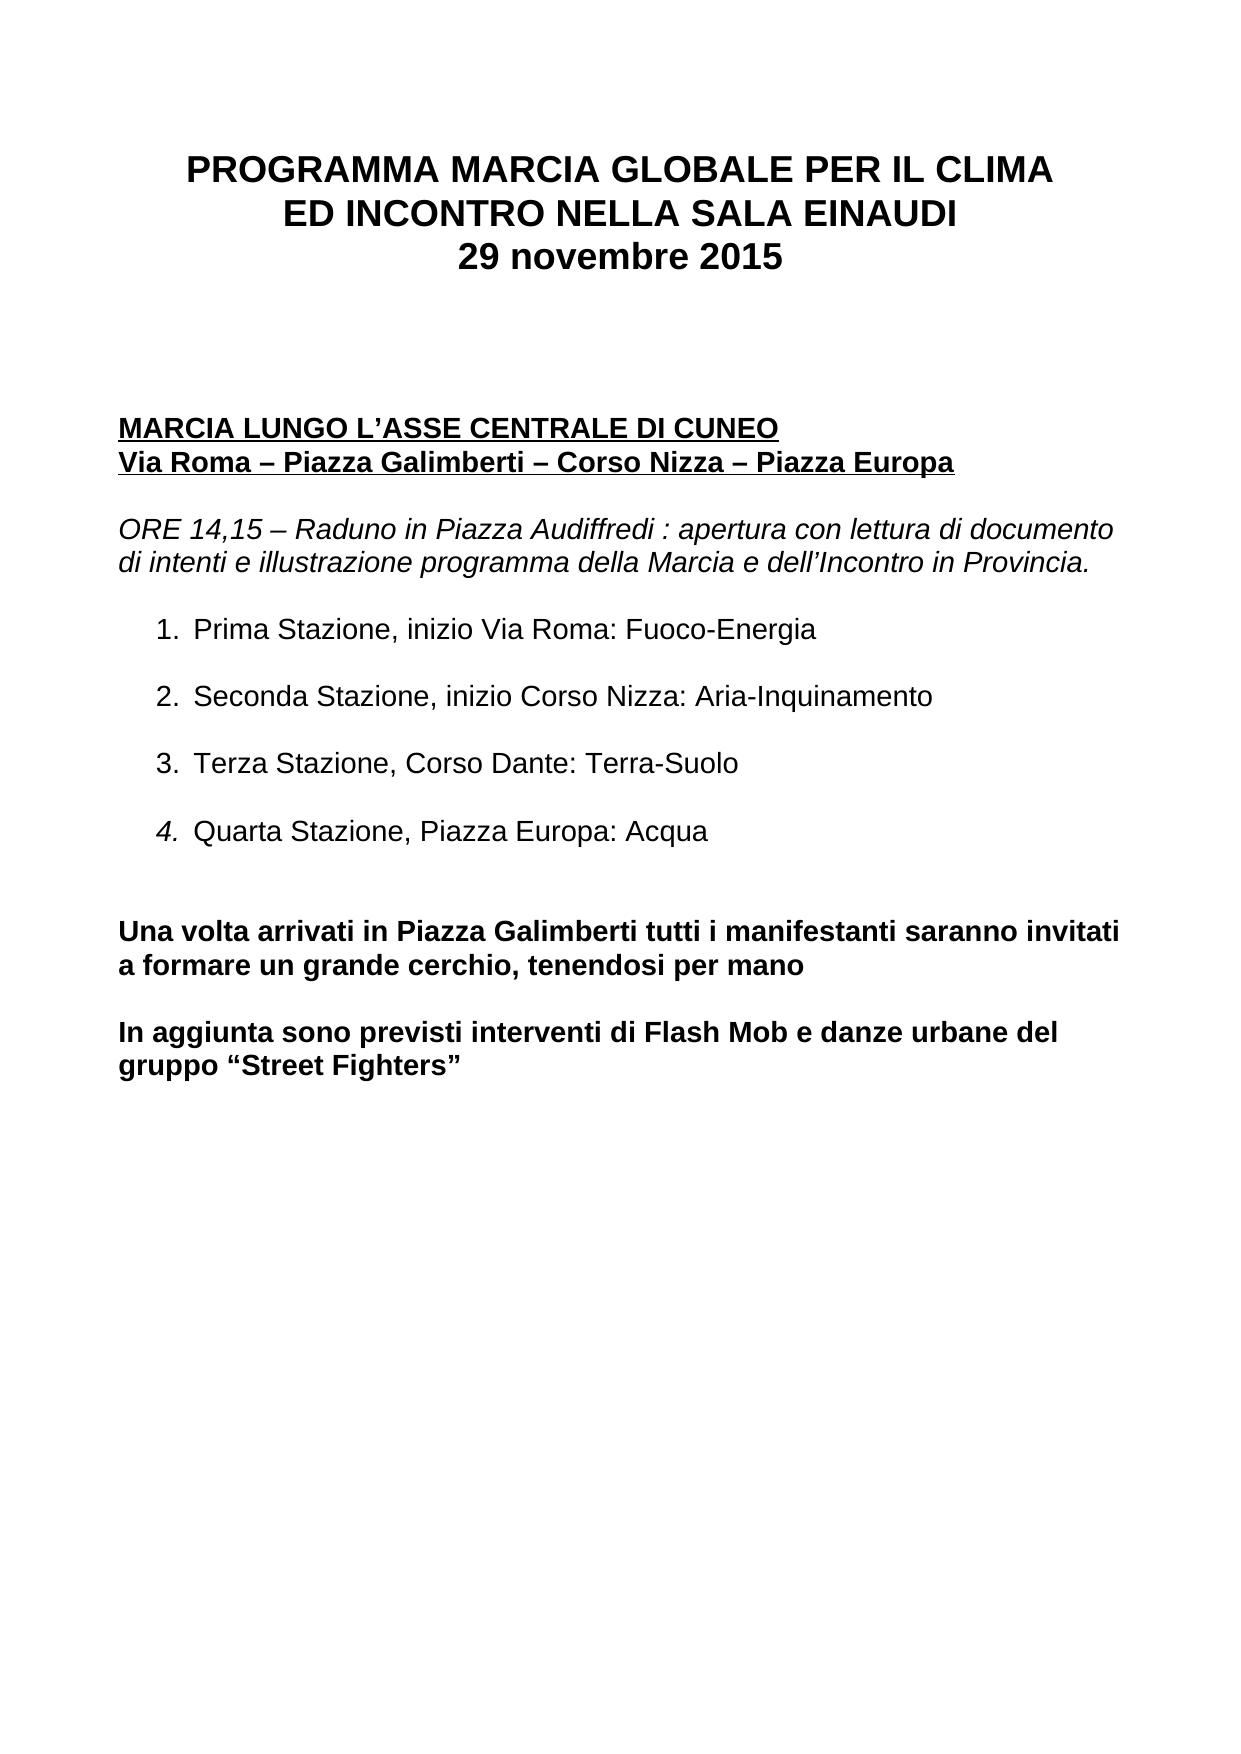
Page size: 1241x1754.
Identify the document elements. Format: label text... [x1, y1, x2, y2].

text Una volta arrivati in Piazza Galimberti tutti i manifestanti saranno invitati a formare un grande cerchio, tenendosi per mano [118, 914, 1122, 981]
text MARCIA LUNGO L’ASSE CENTRALE DI CUNEO [118, 411, 1122, 445]
text 29 novembre 2015 [118, 234, 1122, 277]
text ORE 14,15 – Raduno in Piazza Audiffredi : apertura con lettura di documento di intenti e illustrazione programma della Marcia e dell’Incontro in Provincia. [118, 512, 1122, 579]
list Quarta Stazione, Piazza Europa: Acqua [156, 814, 1122, 847]
text ED INCONTRO NELLA SALA EINAUDI [118, 191, 1122, 234]
text Via Roma – Piazza Galimberti – Corso Nizza – Piazza Europa [118, 445, 1122, 478]
text PROGRAMMA MARCIA GLOBALE PER IL CLIMA [118, 148, 1122, 191]
text In aggiunta sono previsti interventi di Flash Mob e danze urbane del gruppo “Street Fighters” [118, 1015, 1122, 1082]
list Terza Stazione, Corso Dante: Terra-Suolo [156, 747, 1122, 780]
list Prima Stazione, inizio Via Roma: Fuoco-Energia [156, 612, 1122, 646]
list Seconda Stazione, inizio Corso Nizza: Aria-Inquinamento [156, 679, 1122, 713]
